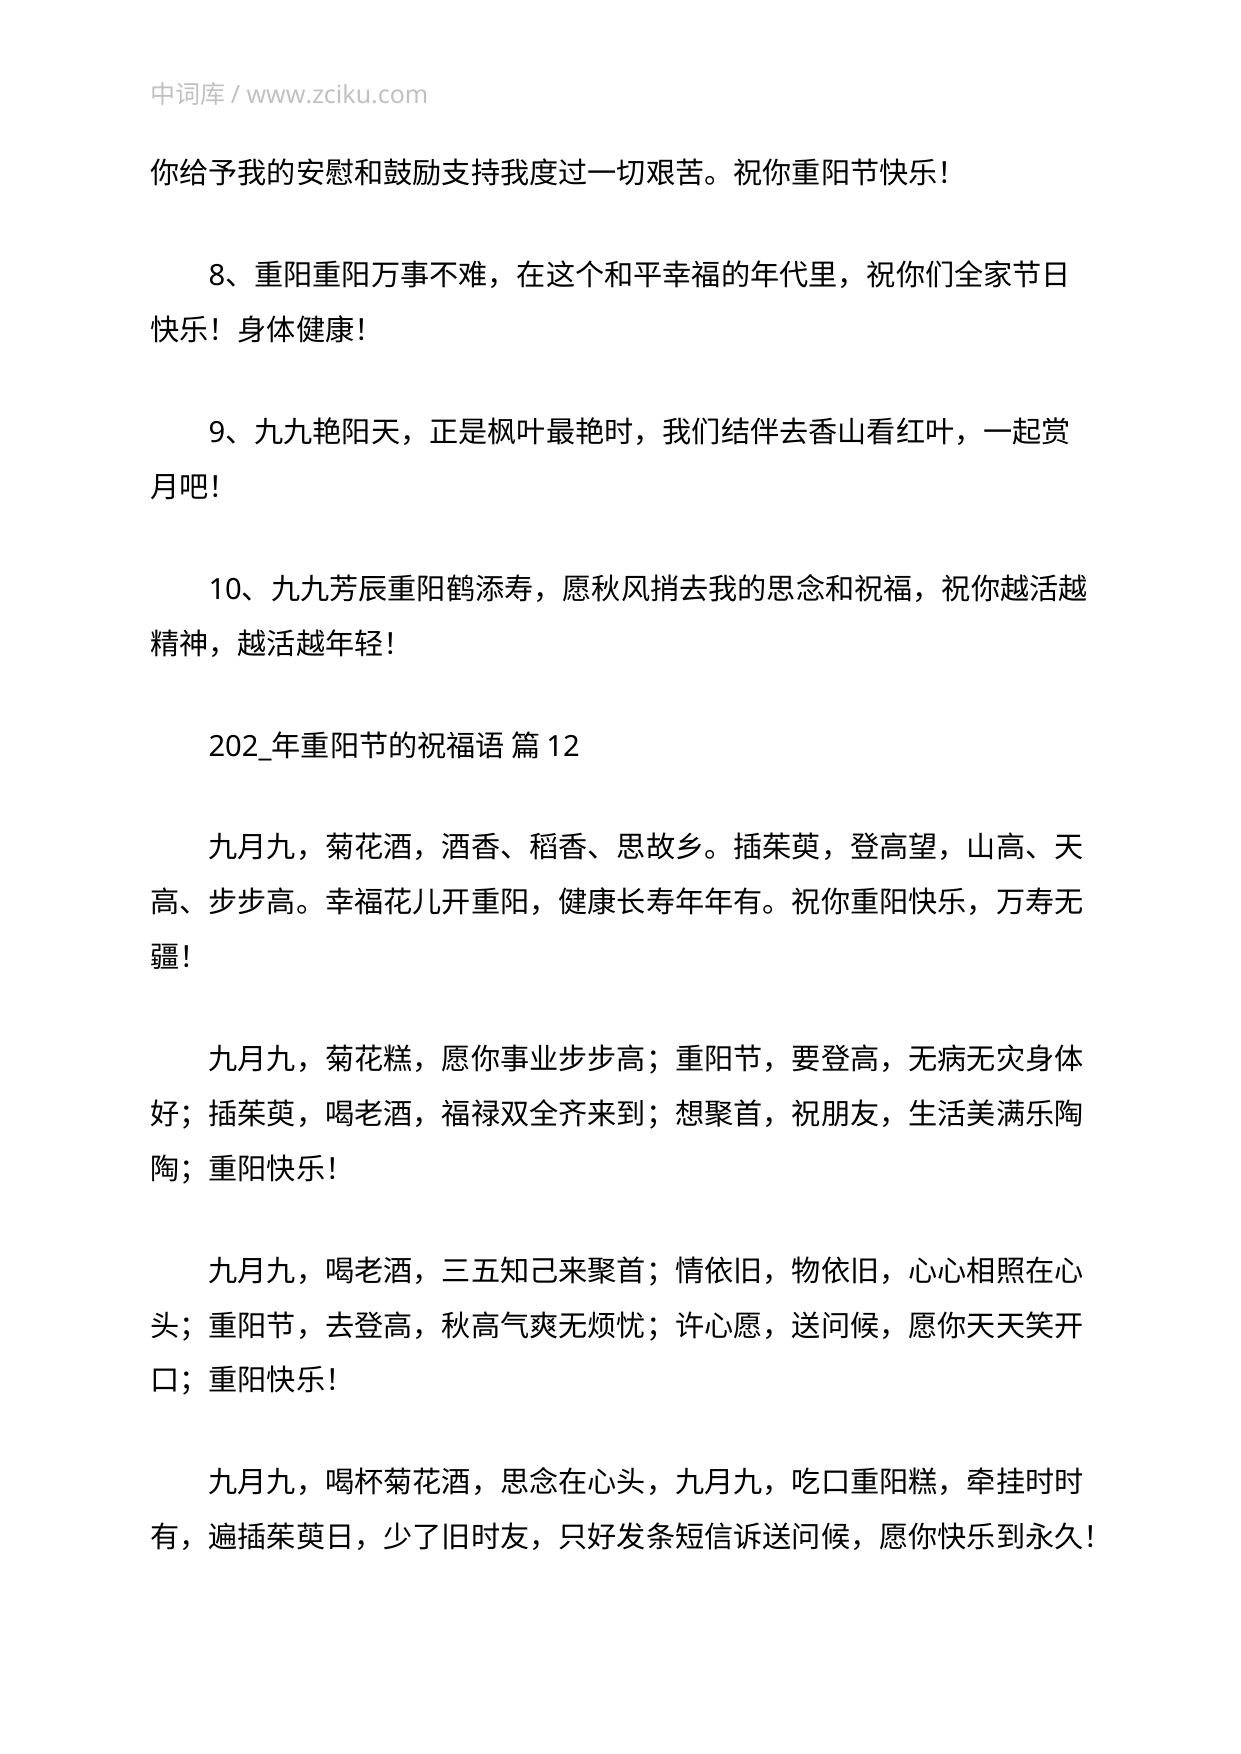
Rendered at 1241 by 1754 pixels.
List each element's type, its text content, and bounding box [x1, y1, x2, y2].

text 九月九，菊花酒，酒香、稻香、思故乡。插茱萸，登高望，山高、天高、步步高。幸福花儿开重阳，健康长寿年年有。祝你重阳快乐，万寿无疆！ [150, 824, 1090, 976]
text 九月九，喝老酒，三五知己来聚首；情依旧，物依旧，心心相照在心头；重阳节，去登高，秋高气爽无烦忧；许心愿，送问候，愿你天天笑开口；重阳快乐！ [150, 1247, 1090, 1399]
text 九月九，菊花糕，愿你事业步步高；重阳节，要登高，无病无灾身体好；插茱萸，喝老酒，福禄双全齐来到；想聚首，祝朋友，生活美满乐陶陶；重阳快乐！ [150, 1036, 1090, 1188]
text 九月九，喝杯菊花酒，思念在心头，九月九，吃口重阳糕，牵挂时时有，遍插茱萸日，少了旧时友，只好发条短信诉送问候，愿你快乐到永久！ [150, 1459, 1090, 1556]
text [150, 150, 1090, 192]
text 202_年重阳节的祝福语 篇12 [150, 722, 1090, 764]
text 9、九九艳阳天，正是枫叶最艳时，我们结伴去香山看红叶，一起赏月吧！ [150, 408, 1090, 506]
text 10、九九芳辰重阳鹤添寿，愿秋风捎去我的思念和祝福，祝你越活越精神，越活越年轻！ [150, 565, 1090, 663]
text 8、重阳重阳万事不难，在这个和平幸福的年代里，祝你们全家节日快乐！身体健康！ [150, 252, 1090, 349]
